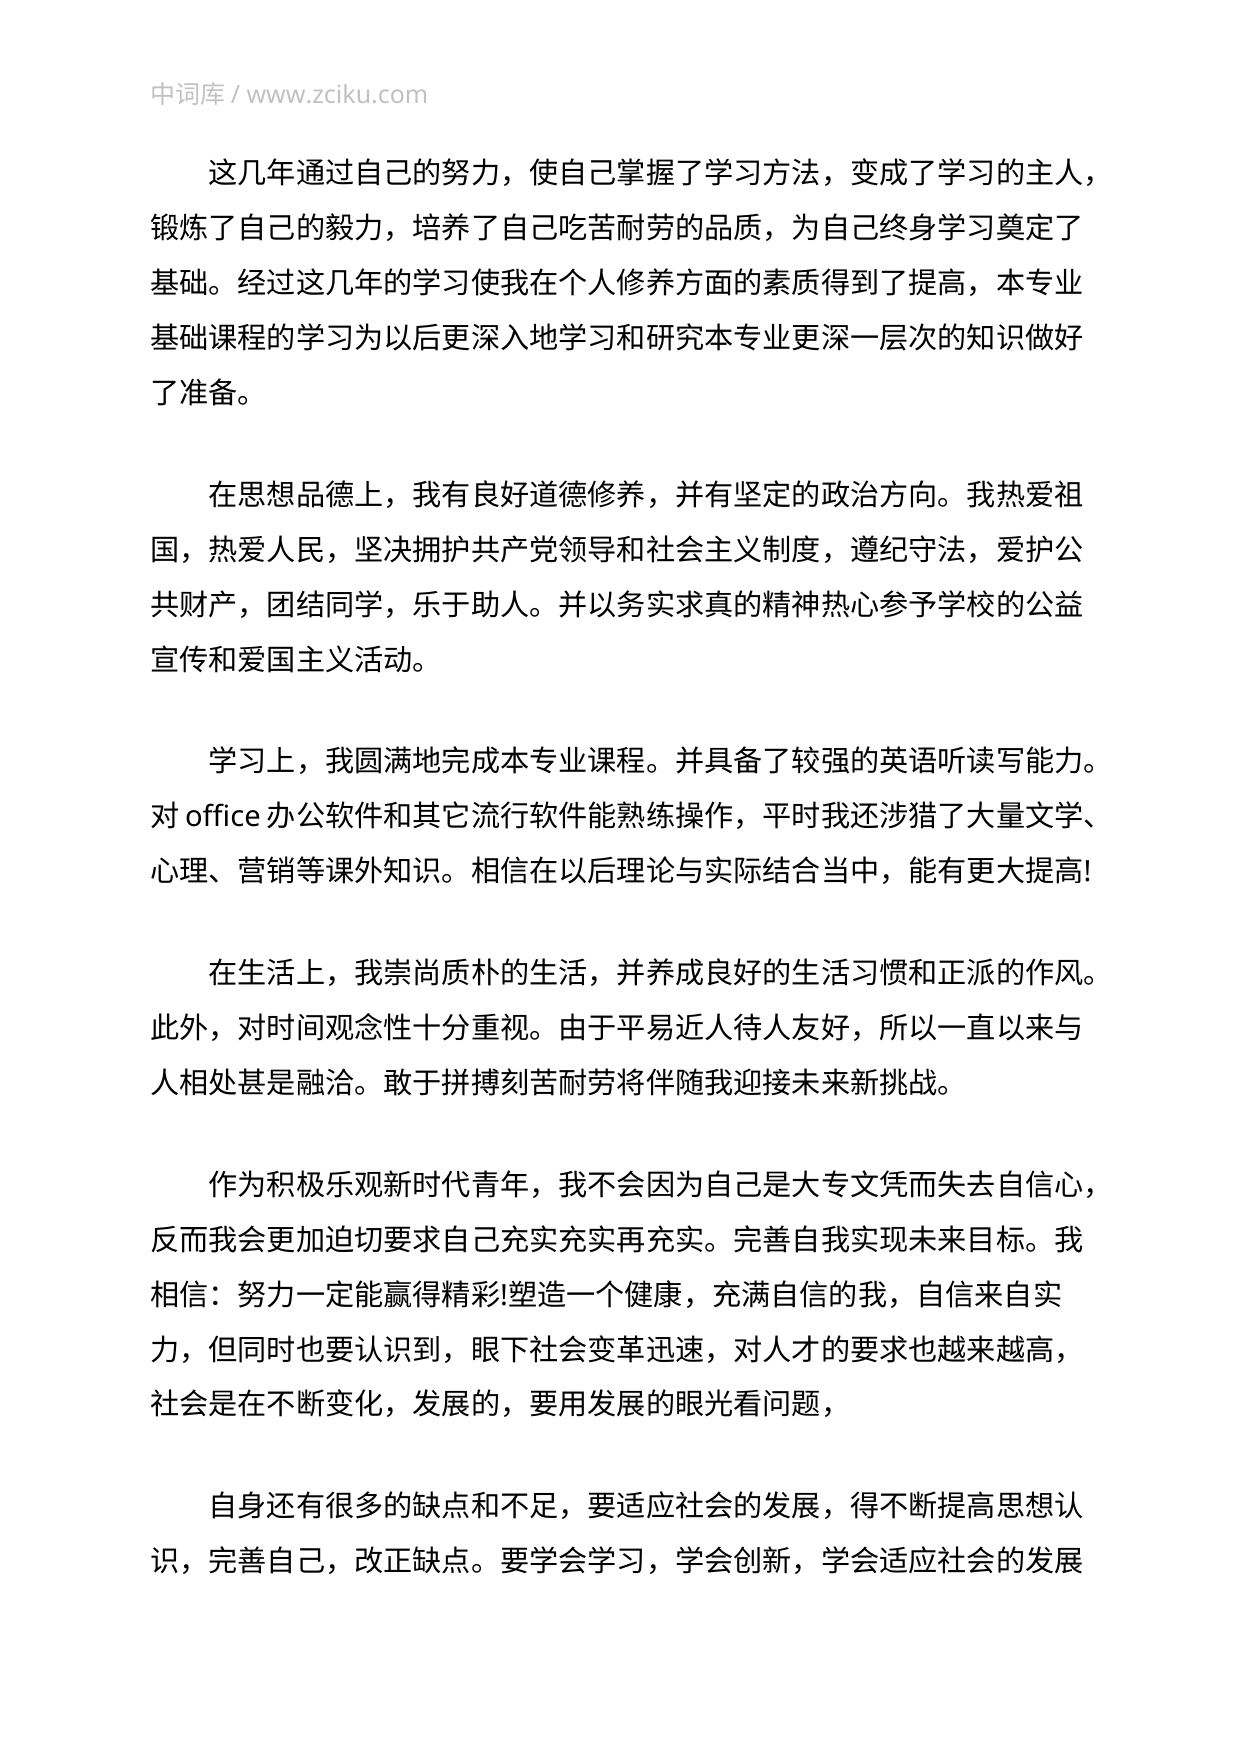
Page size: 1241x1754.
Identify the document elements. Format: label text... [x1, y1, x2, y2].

text 学习上，我圆满地完成本专业课程。并具备了较强的英语听读写能力。对office办公软件和其它流行软件能熟练操作，平时我还涉猎了大量文学、心理、营销等课外知识。相信在以后理论与实际结合当中，能有更大提高! [150, 738, 1090, 890]
text 这几年通过自己的努力，使自己掌握了学习方法，变成了学习的主人，锻炼了自己的毅力，培养了自己吃苦耐劳的品质，为自己终身学习奠定了基础。经过这几年的学习使我在个人修养方面的素质得到了提高，本专业基础课程的学习为以后更深入地学习和研究本专业更深一层次的知识做好了准备。 [150, 150, 1090, 412]
text 在生活上，我崇尚质朴的生活，并养成良好的生活习惯和正派的作风。此外，对时间观念性十分重视。由于平易近人待人友好，所以一直以来与人相处甚是融洽。敢于拼搏刻苦耐劳将伴随我迎接未来新挑战。 [150, 950, 1090, 1102]
text 作为积极乐观新时代青年，我不会因为自己是大专文凭而失去自信心，反而我会更加迫切要求自己充实充实再充实。完善自我实现未来目标。我相信：努力一定能赢得精彩!塑造一个健康，充满自信的我，自信来自实力，但同时也要认识到，眼下社会变革迅速，对人才的要求也越来越高，社会是在不断变化，发展的，要用发展的眼光看问题， [150, 1161, 1090, 1423]
text 在思想品德上，我有良好道德修养，并有坚定的政治方向。我热爱祖国，热爱人民，坚决拥护共产党领导和社会主义制度，遵纪守法，爱护公共财产，团结同学，乐于助人。并以务实求真的精神热心参予学校的公益宣传和爱国主义活动。 [150, 471, 1090, 678]
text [150, 1483, 1090, 1580]
